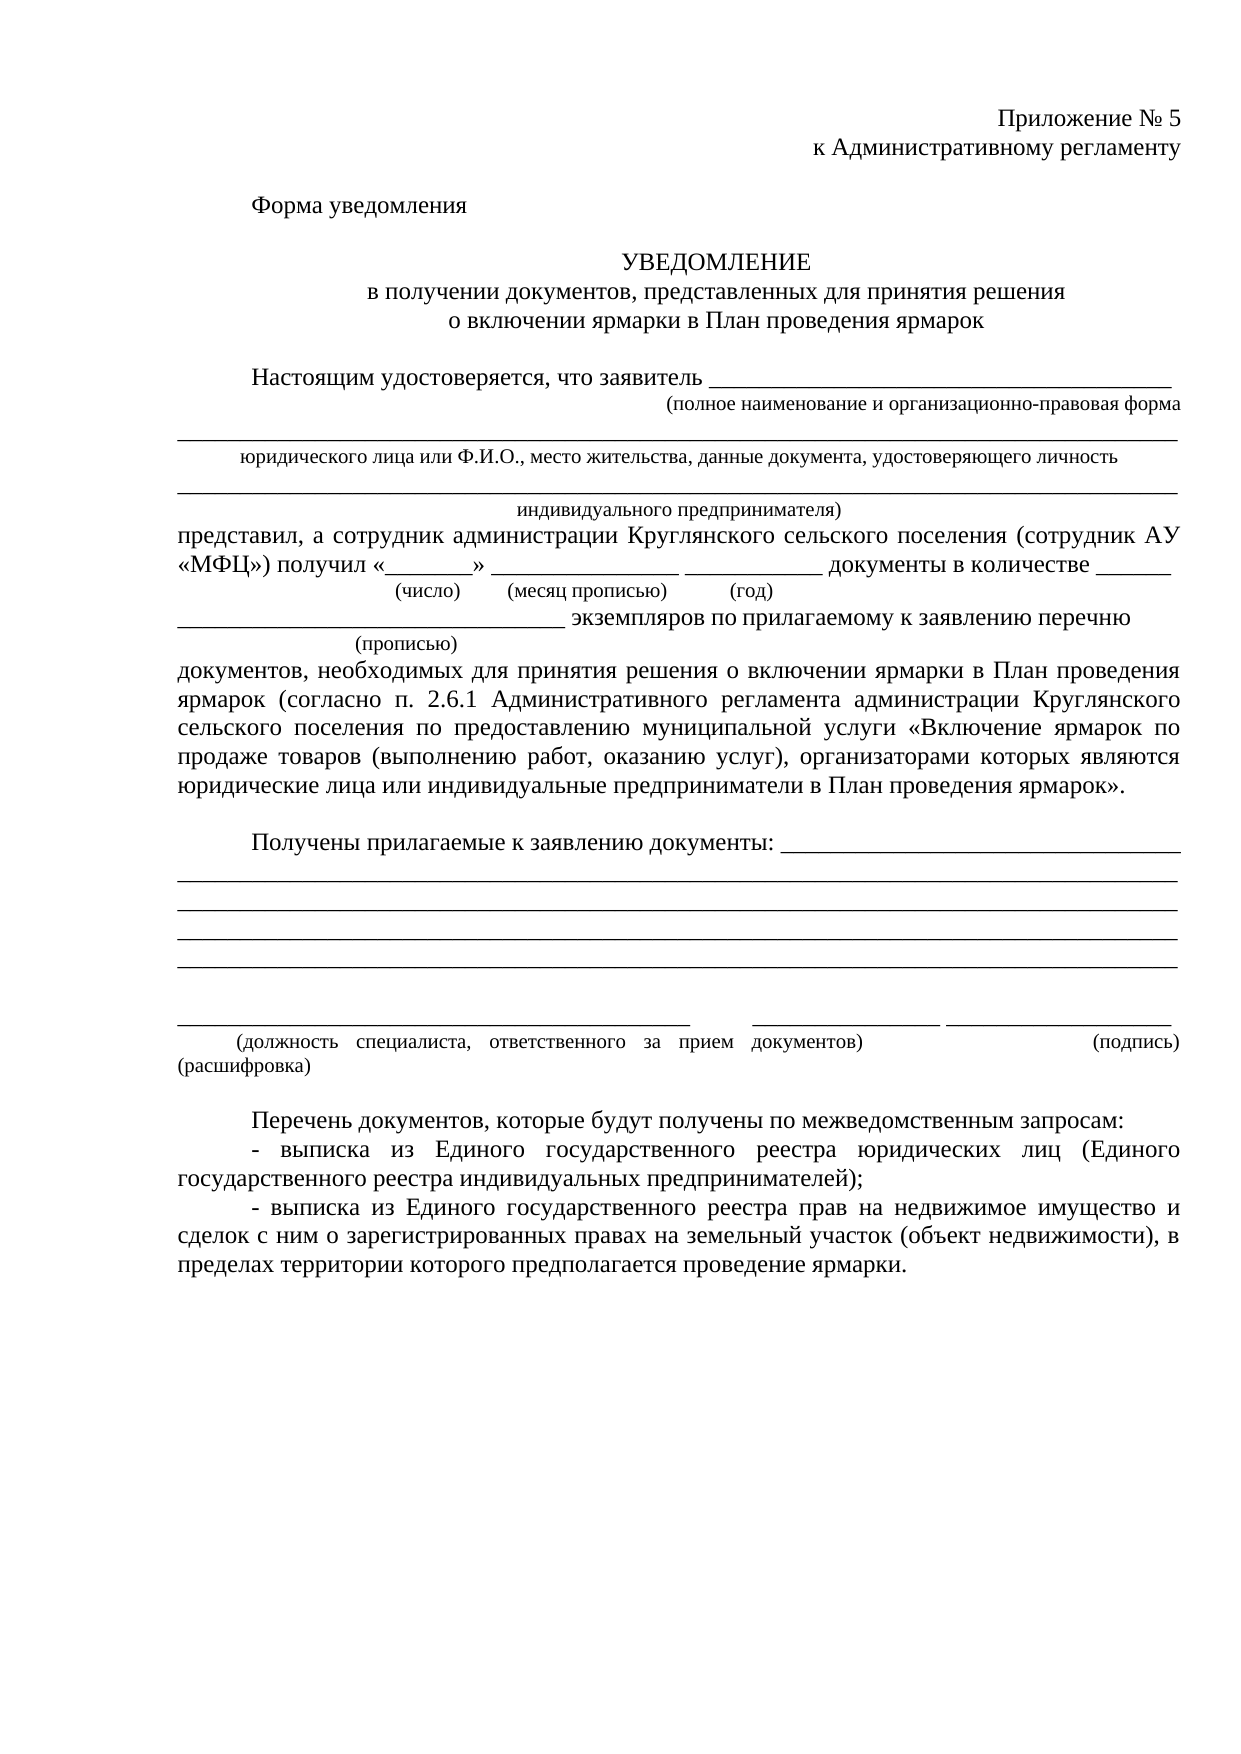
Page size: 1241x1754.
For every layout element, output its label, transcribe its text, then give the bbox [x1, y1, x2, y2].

text (прописью) [177, 631, 576, 655]
text Форма уведомления [177, 190, 1181, 218]
text ________________________________________________________________________________ [177, 914, 1181, 942]
text к Административному регламенту [177, 132, 1181, 161]
text (должность специалиста, ответственного за прием документов) (подпись) (расшифровка) [177, 1029, 1181, 1077]
text Настоящим удостоверяется, что заявитель _____________________________________ [177, 362, 1181, 391]
text о включении ярмарки в План проведения ярмарок [177, 305, 1181, 333]
text Перечень документов, которые будут получены по межведомственным запросам: [177, 1106, 1181, 1134]
text - выписка из Единого государственного реестра юридических лиц (Единого государственного реестра индивидуальных предпринимателей); [177, 1134, 1181, 1192]
text _______________________________ экземпляров по прилагаемому к заявлению перечню [177, 602, 1181, 631]
text юридического лица или Ф.И.О., место жительства, данные документа, удостоверяющего личность [177, 444, 1181, 468]
text представил, а сотрудник администрации Круглянского сельского поселения (сотрудник АУ «МФЦ») получил «_______» _______________ ___________ документы в количестве ______ [177, 521, 1181, 578]
text документов, необходимых для принятия решения о включении ярмарки в План проведения ярмарок (согласно п. 2.6.1 Административного регламента администрации Круглянского сельского поселения по предоставлению муниципальной услуги «Включение ярмарок по продаже товаров (выполнению работ, оказанию услуг), организаторами которых являются юридические лица или индивидуальные предприниматели в План проведения ярмарок». [177, 655, 1181, 799]
text ________________________________________________________________________________ [177, 885, 1181, 914]
text _________________________________________ _______________ __________________ [177, 1000, 1181, 1029]
text (полное наименование и организационно-правовая форма [177, 391, 1181, 415]
text ________________________________________________________________________________ [177, 415, 1181, 444]
text - выписка из Единого государственного реестра прав на недвижимое имущество и сделок с ним о зарегистрированных правах на земельный участок (объект недвижимости), в пределах территории которого предполагается проведение ярмарки. [177, 1192, 1181, 1278]
text ________________________________________________________________________________ [177, 468, 1181, 497]
text Получены прилагаемые к заявлению документы: ________________________________ [177, 827, 1181, 856]
text ________________________________________________________________________________ [177, 942, 1181, 971]
text УВЕДОМЛЕНИЕ [177, 247, 1181, 276]
text ________________________________________________________________________________ [177, 856, 1181, 885]
text индивидуального предпринимателя) [177, 497, 1181, 521]
text в получении документов, представленных для принятия решения [177, 276, 1181, 305]
text Приложение № 5 [177, 103, 1181, 132]
text (число) (месяц прописью) (год) [177, 578, 1181, 602]
